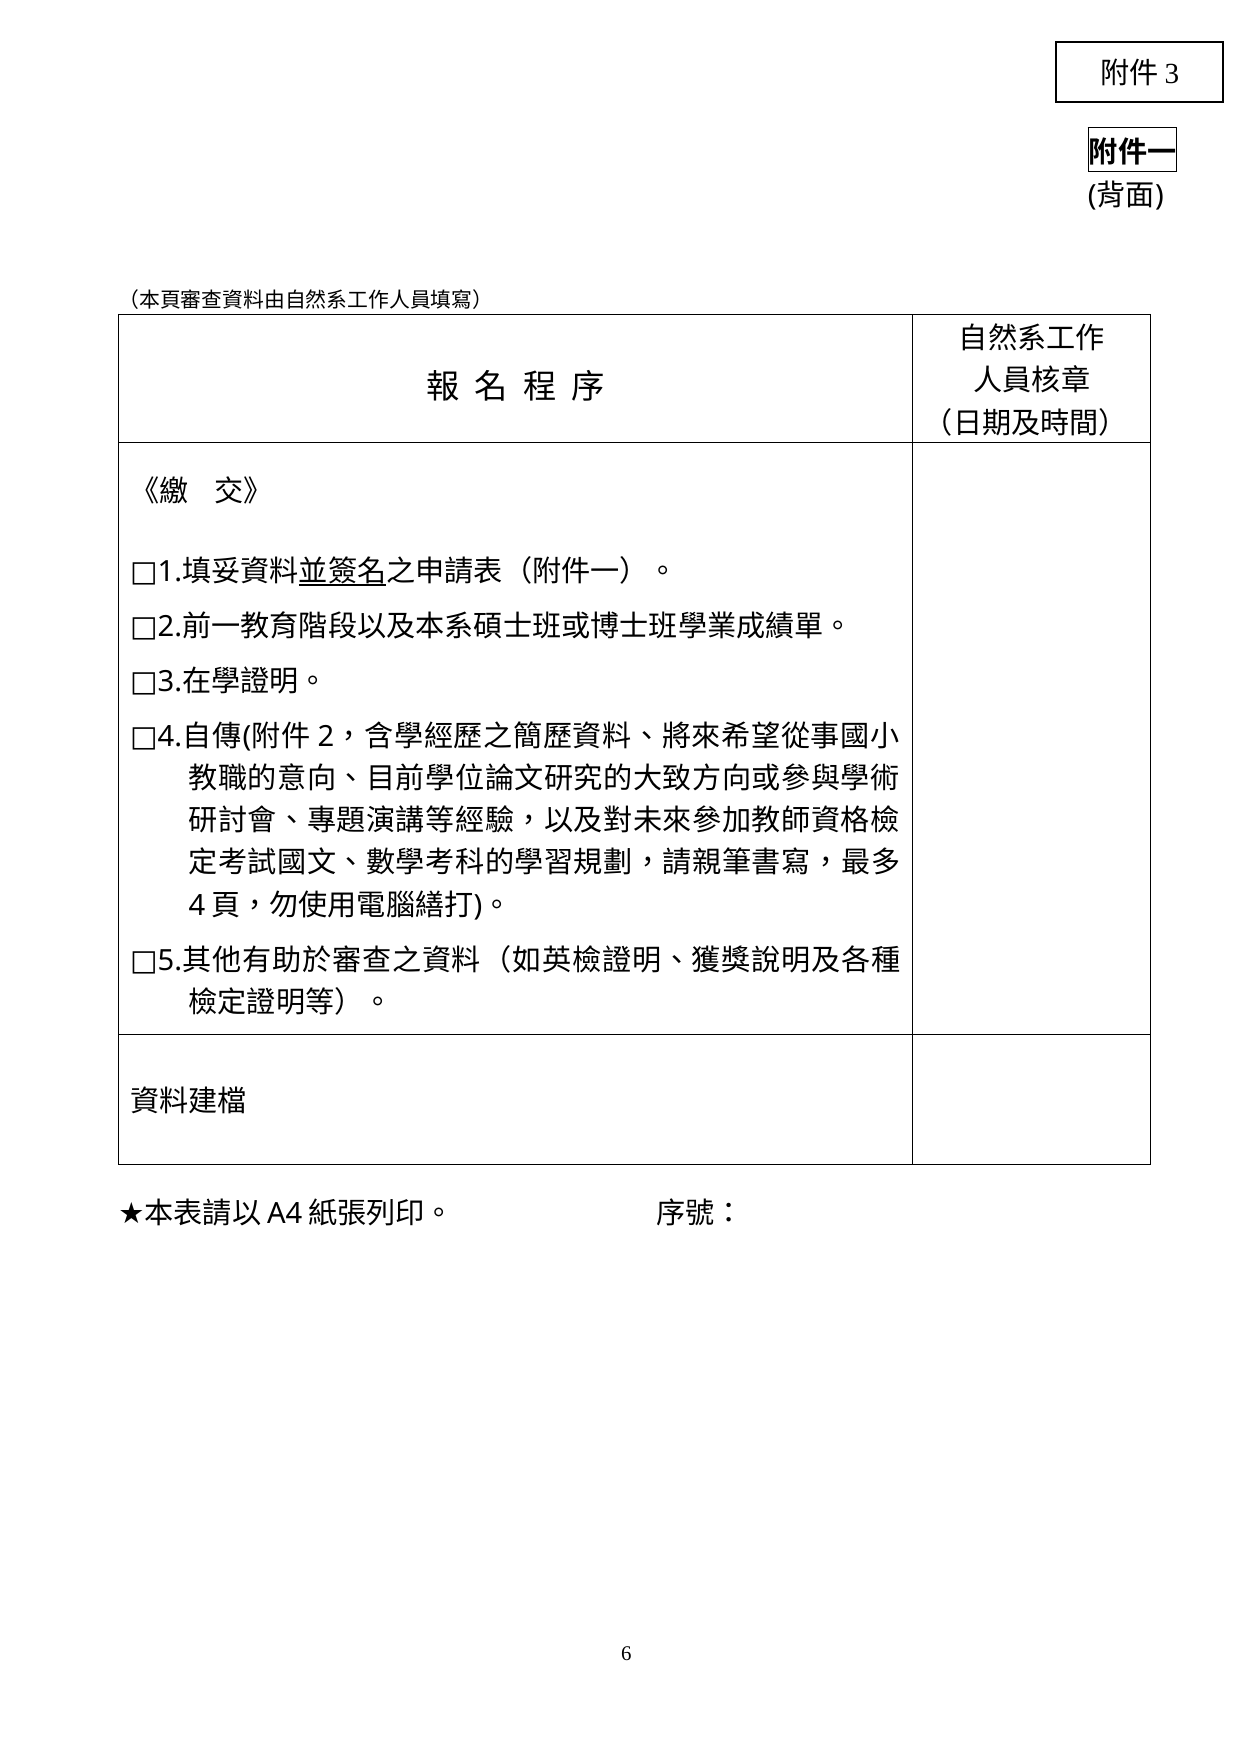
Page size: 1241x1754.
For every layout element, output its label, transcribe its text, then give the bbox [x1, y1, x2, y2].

table_cell [913, 443, 1150, 1033]
table_cell 資料建檔 [119, 1035, 912, 1163]
text ★本表請以A4紙張列印。 序號： [118, 1189, 1134, 1232]
text （本頁審查資料由自然系工作人員填寫） [118, 276, 1134, 314]
table_header 報 名 程 序 [119, 315, 912, 442]
table_header 自然系工作 人員核章 （日期及時間） [913, 315, 1150, 442]
table_cell 《繳 交》 □1.填妥資料並簽名之申請表（附件一）。 □2.前一教育階段以及本系碩士班或博士班學業成績單。 □3.在學證明。 □4.自傳(附件2，含學經歷之簡歷資料、將來希望從事國小教職的意向、目前學位論文研究的大致方向或參與學術研討會、專題演講等經驗，以及對未來參加教師資格檢定考試國文、數學考科的學習規劃，請親筆書寫，最多4頁，勿使用電腦繕打)。 □5.其他有助於審查之資料（如英檢證明、獲獎說明及各種檢定證明等）。 [119, 443, 912, 1033]
table_cell [913, 1035, 1150, 1163]
